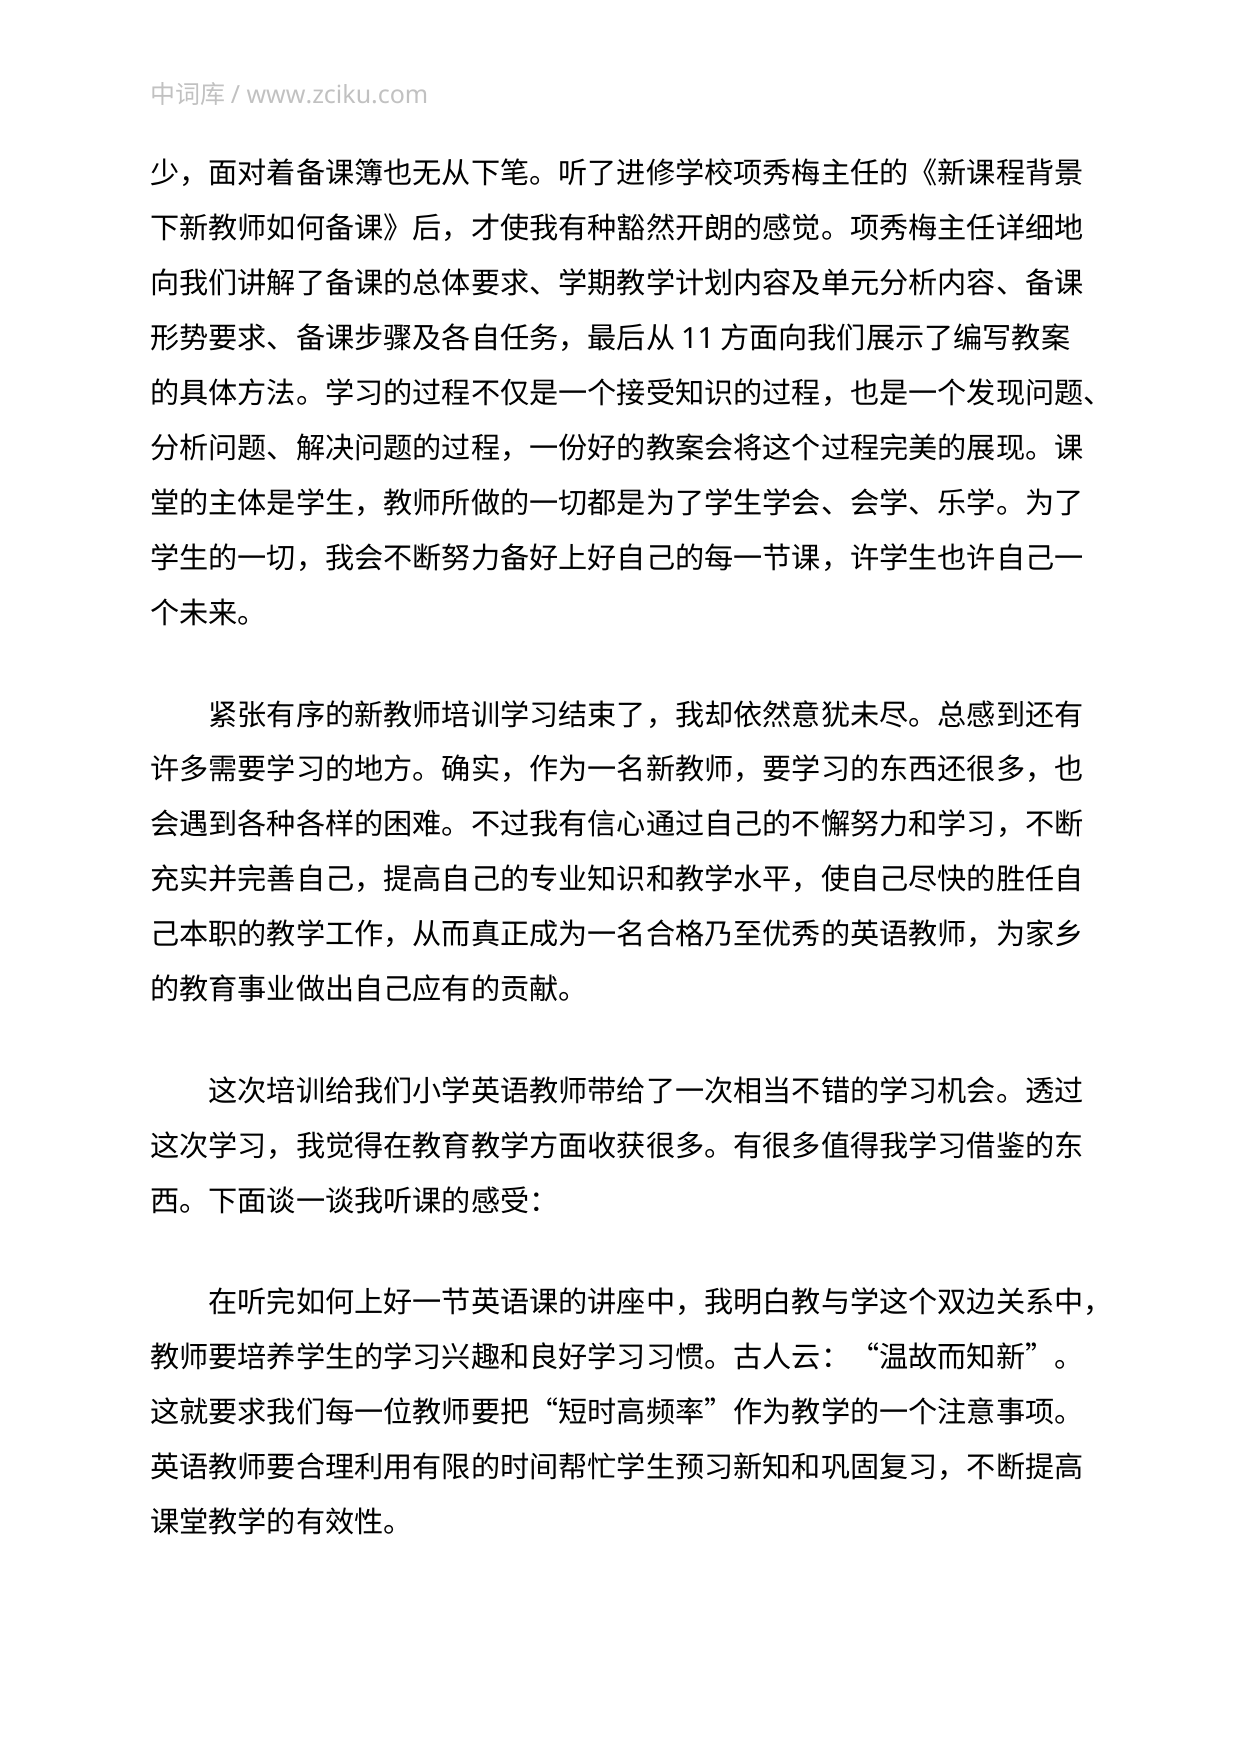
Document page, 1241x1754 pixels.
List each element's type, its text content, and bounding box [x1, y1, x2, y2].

text 紧张有序的新教师培训学习结束了，我却依然意犹未尽。总感到还有许多需要学习的地方。确实，作为一名新教师，要学习的东西还很多，也会遇到各种各样的困难。不过我有信心通过自己的不懈努力和学习，不断充实并完善自己，提高自己的专业知识和教学水平，使自己尽快的胜任自己本职的教学工作，从而真正成为一名合格乃至优秀的英语教师，为家乡的教育事业做出自己应有的贡献。 [150, 691, 1090, 1008]
text 这次培训给我们小学英语教师带给了一次相当不错的学习机会。透过这次学习，我觉得在教育教学方面收获很多。有很多值得我学习借鉴的东西。下面谈一谈我听课的感受： [150, 1067, 1090, 1219]
text 在听完如何上好一节英语课的讲座中，我明白教与学这个双边关系中，教师要培养学生的学习兴趣和良好学习习惯。古人云：“温故而知新”。这就要求我们每一位教师要把“短时高频率”作为教学的一个注意事项。英语教师要合理利用有限的时间帮忙学生预习新知和巩固复习，不断提高课堂教学的有效性。 [150, 1279, 1090, 1541]
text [150, 150, 1090, 632]
